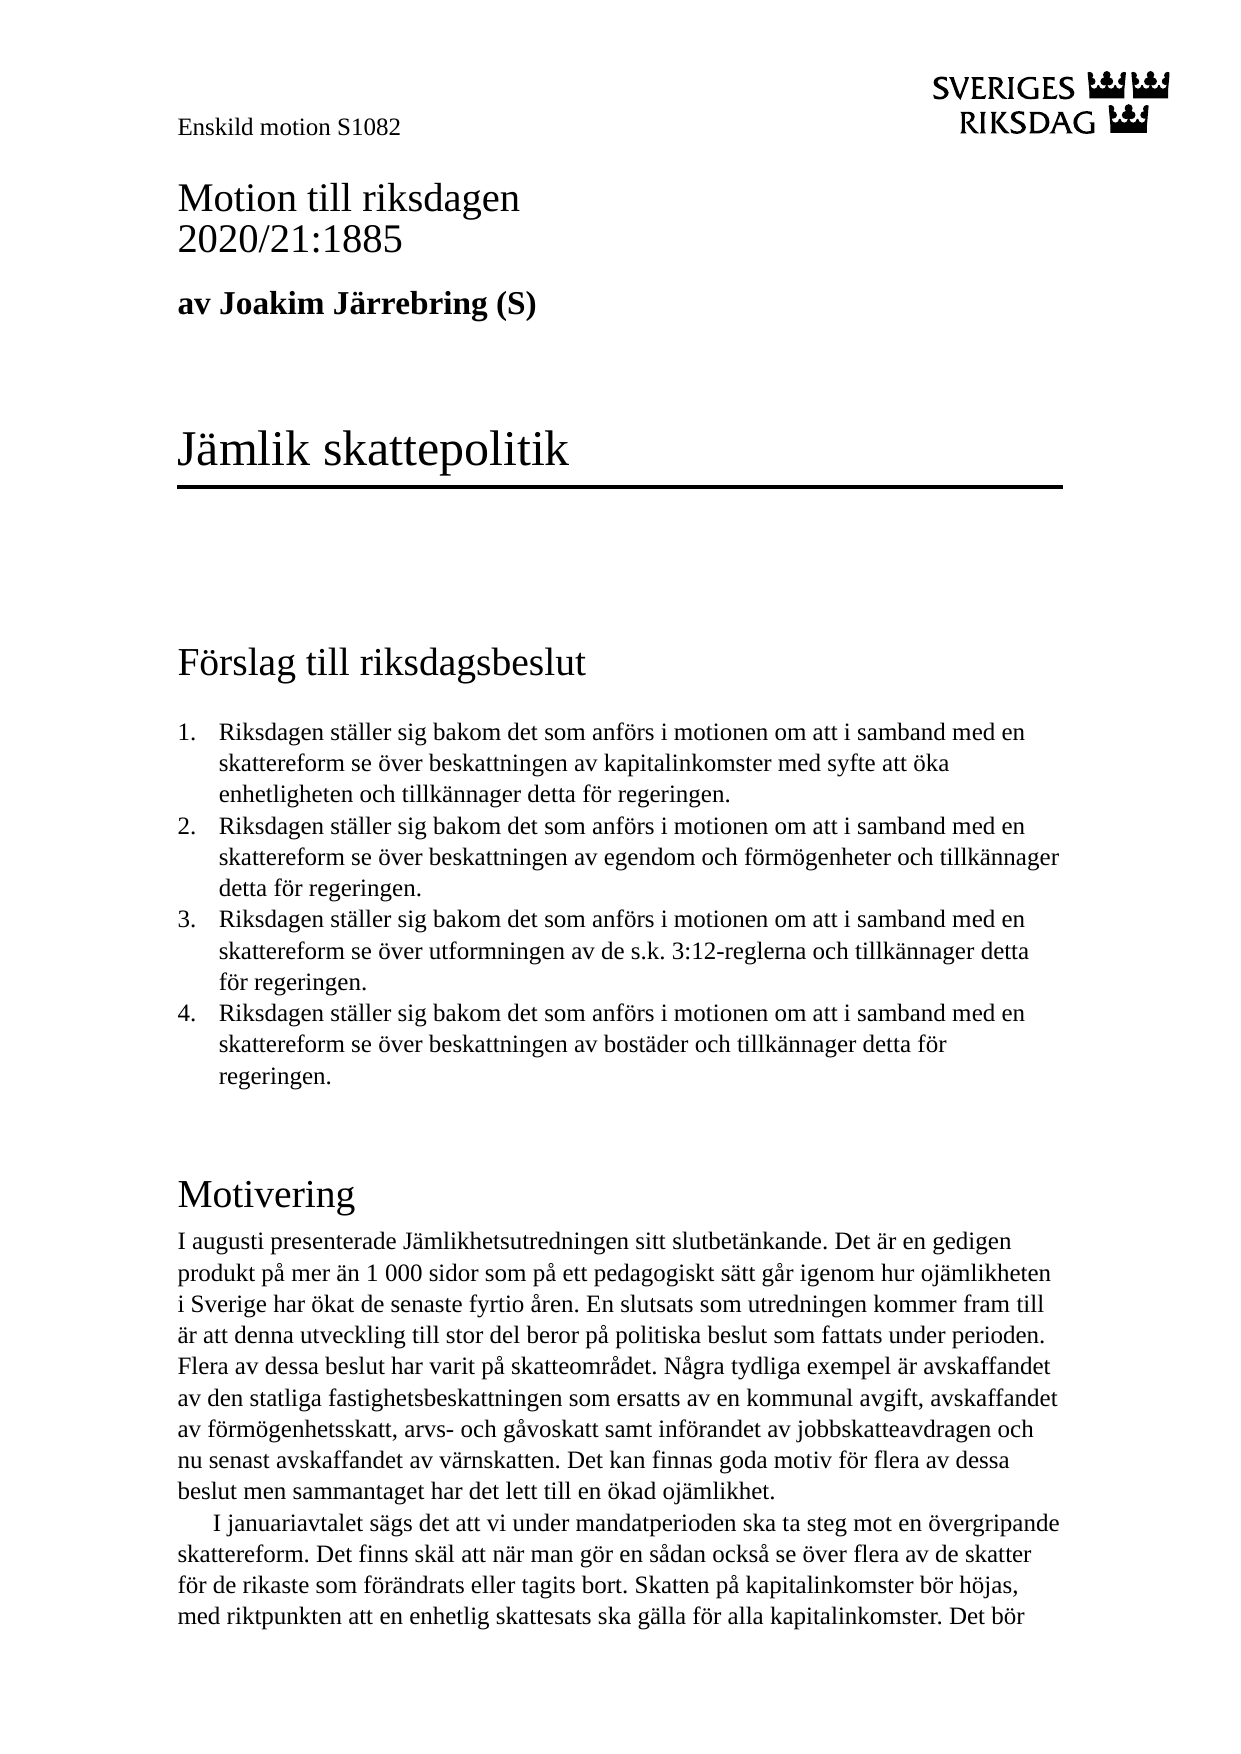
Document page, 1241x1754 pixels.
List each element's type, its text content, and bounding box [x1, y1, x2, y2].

text I augusti presenterade Jämlikhetsutredningen sitt slutbetänkande. Det är en gedigen produkt på mer än 1 000 sidor som på ett pedagogiskt sätt går igenom hur ojämlikheten i Sverige har ökat de senaste fyrtio åren. En slutsats som utredningen kommer fram till är att denna utveckling till stor del beror på politiska beslut som fattats under perioden. Flera av dessa beslut har varit på skatteområdet. Några tydliga exempel är avskaffandet av den statliga fastighetsbeskattningen som ersatts av en kommunal avgift, avskaffandet av förmögenhetsskatt, arvs- och gåvoskatt samt införandet av jobbskatteavdragen och nu senast avskaffandet av värnskatten. Det kan finnas goda motiv för flera av dessa beslut men sammantaget har det lett till en ökad ojämlikhet. [177, 1224, 1063, 1505]
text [177, 1505, 1063, 1630]
